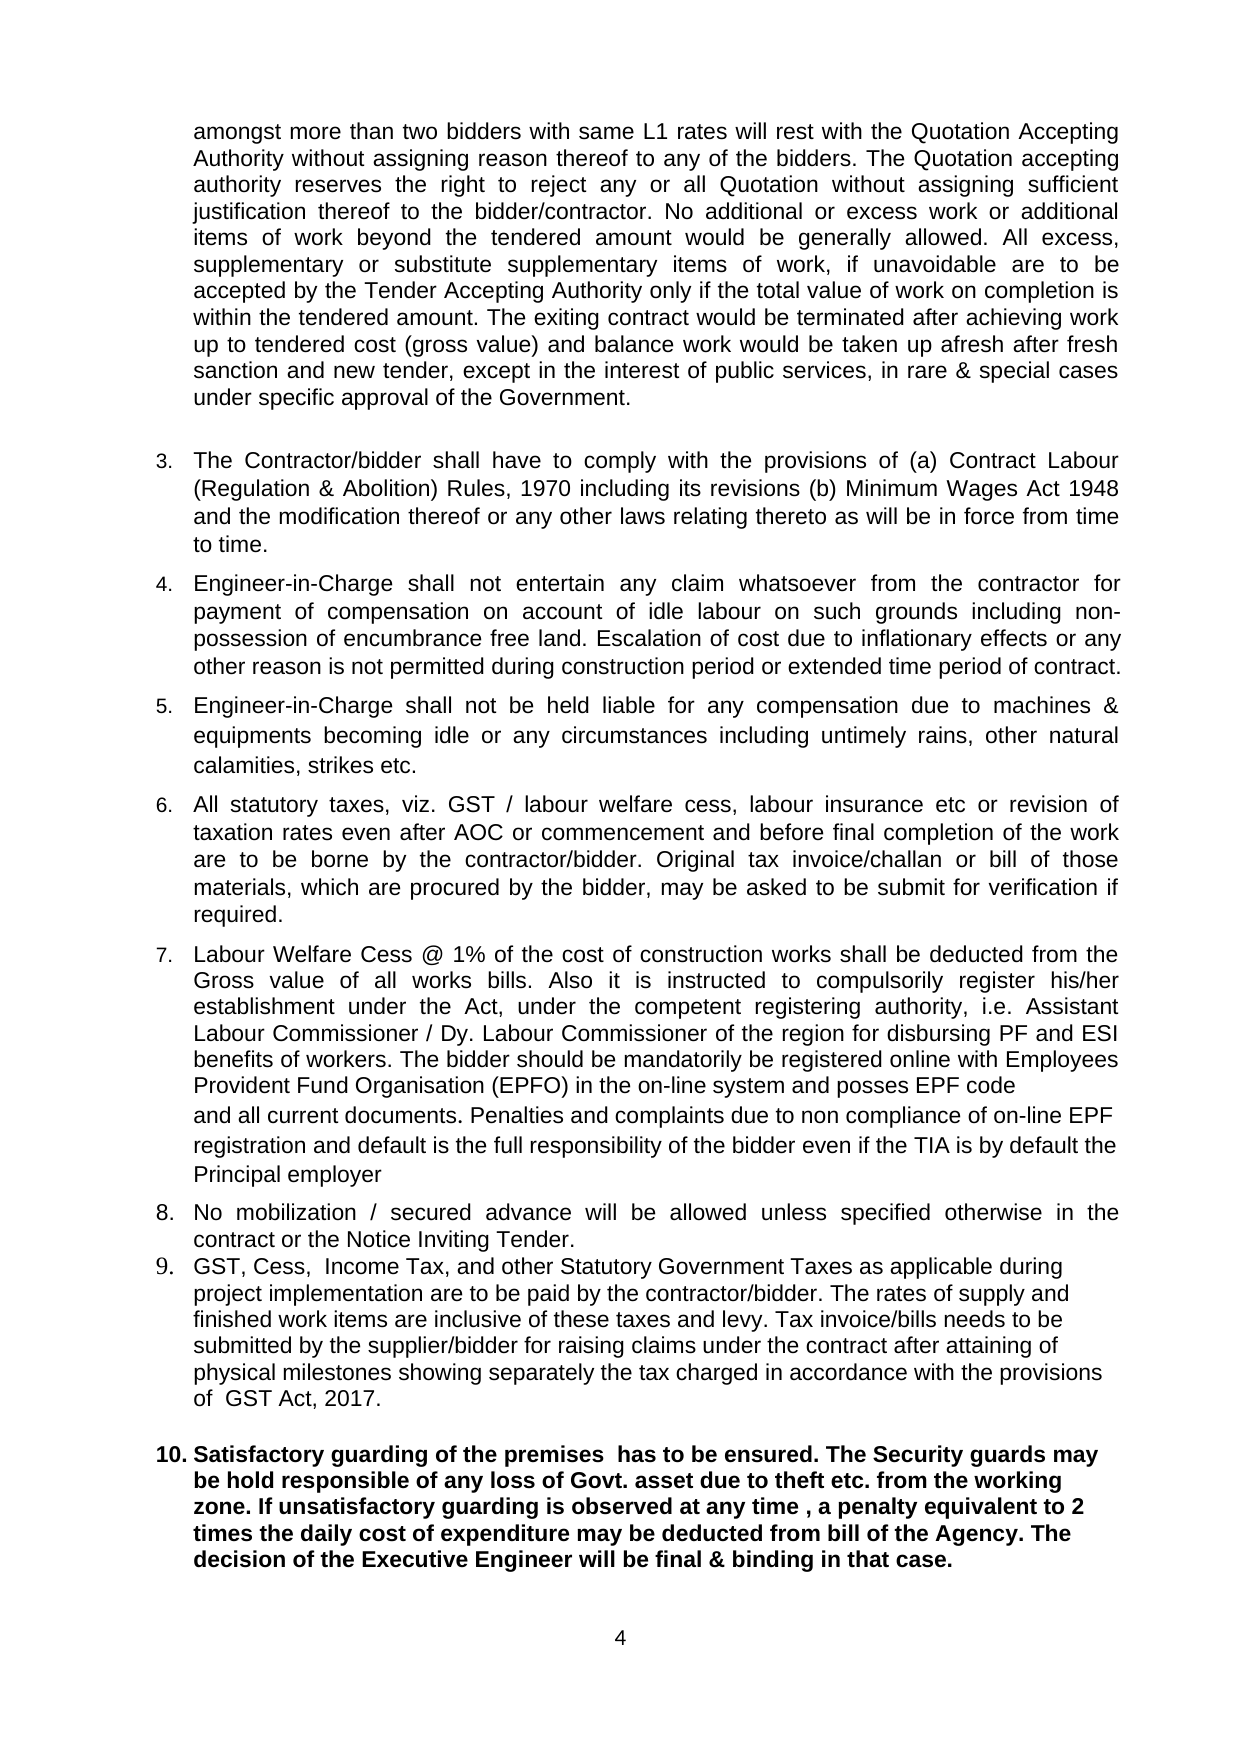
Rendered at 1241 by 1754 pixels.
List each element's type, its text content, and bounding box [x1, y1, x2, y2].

list No mobilization / secured advance will be allowed unless specified otherwise in the contract or the Notice Inviting Tender. [156, 1199, 1120, 1252]
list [156, 118, 1120, 410]
list Labour Welfare Cess @ 1% of the cost of construction works shall be deducted from the Gross value of all works bills. Also it is instructed to compulsorily register his/her establishment under the Act, under the competent registering authority, i.e. Assistant Labour Commissioner / Dy. Labour Commissioner of the region for disbursing PF and ESI benefits of workers. The bidder should be mandatorily be registered online with Employees Provident Fund Organisation (EPFO) in the on-line system and posses EPF code [156, 941, 1120, 1099]
list Satisfactory guarding of the premises has to be ensured. The Security guards may be hold responsible of any loss of Govt. asset due to theft etc. from the working zone. If unsatisfactory guarding is observed at any time , a penalty equivalent to 2 times the daily cost of expenditure may be deducted from bill of the Agency. The decision of the Executive Engineer will be final & binding in that case. [156, 1441, 1122, 1572]
list All statutory taxes, viz. GST / labour welfare cess, labour insurance etc or revision of taxation rates even after AOC or commencement and before final completion of the work are to be borne by the contractor/bidder. Original tax invoice/challan or bill of those materials, which are procured by the bidder, may be asked to be submit for verification if required. [156, 791, 1120, 928]
list Engineer-in-Charge shall not be held liable for any compensation due to machines & equipments becoming idle or any circumstances including untimely rains, other natural calamities, strikes etc. [156, 692, 1120, 779]
list and all current documents. Penalties and complaints due to non compliance of on-line EPF registration and default is the full responsibility of the bidder even if the TIA is by default the Principal employer [193, 1099, 1120, 1187]
list GST, Cess, Income Tax, and other Statutory Government Taxes as applicable during project implementation are to be paid by the contractor/bidder. The rates of supply and finished work items are inclusive of these taxes and levy. Tax invoice/bills needs to be submitted by the supplier/bidder for raising claims under the contract after attaining of physical milestones showing separately the tax charged in accordance with the provisions of GST Act, 2017. [156, 1252, 1122, 1411]
list Engineer-in-Charge shall not entertain any claim whatsoever from the contractor for payment of compensation on account of idle labour on such grounds including non-possession of encumbrance free land. Escalation of cost due to inflationary effects or any other reason is not permitted during construction period or extended time period of contract. [156, 570, 1122, 679]
list The Contractor/bidder shall have to comply with the provisions of (a) Contract Labour (Regulation & Abolition) Rules, 1970 including its revisions (b) Minimum Wages Act 1948 and the modification thereof or any other laws relating thereto as will be in force from time to time. [156, 447, 1120, 557]
